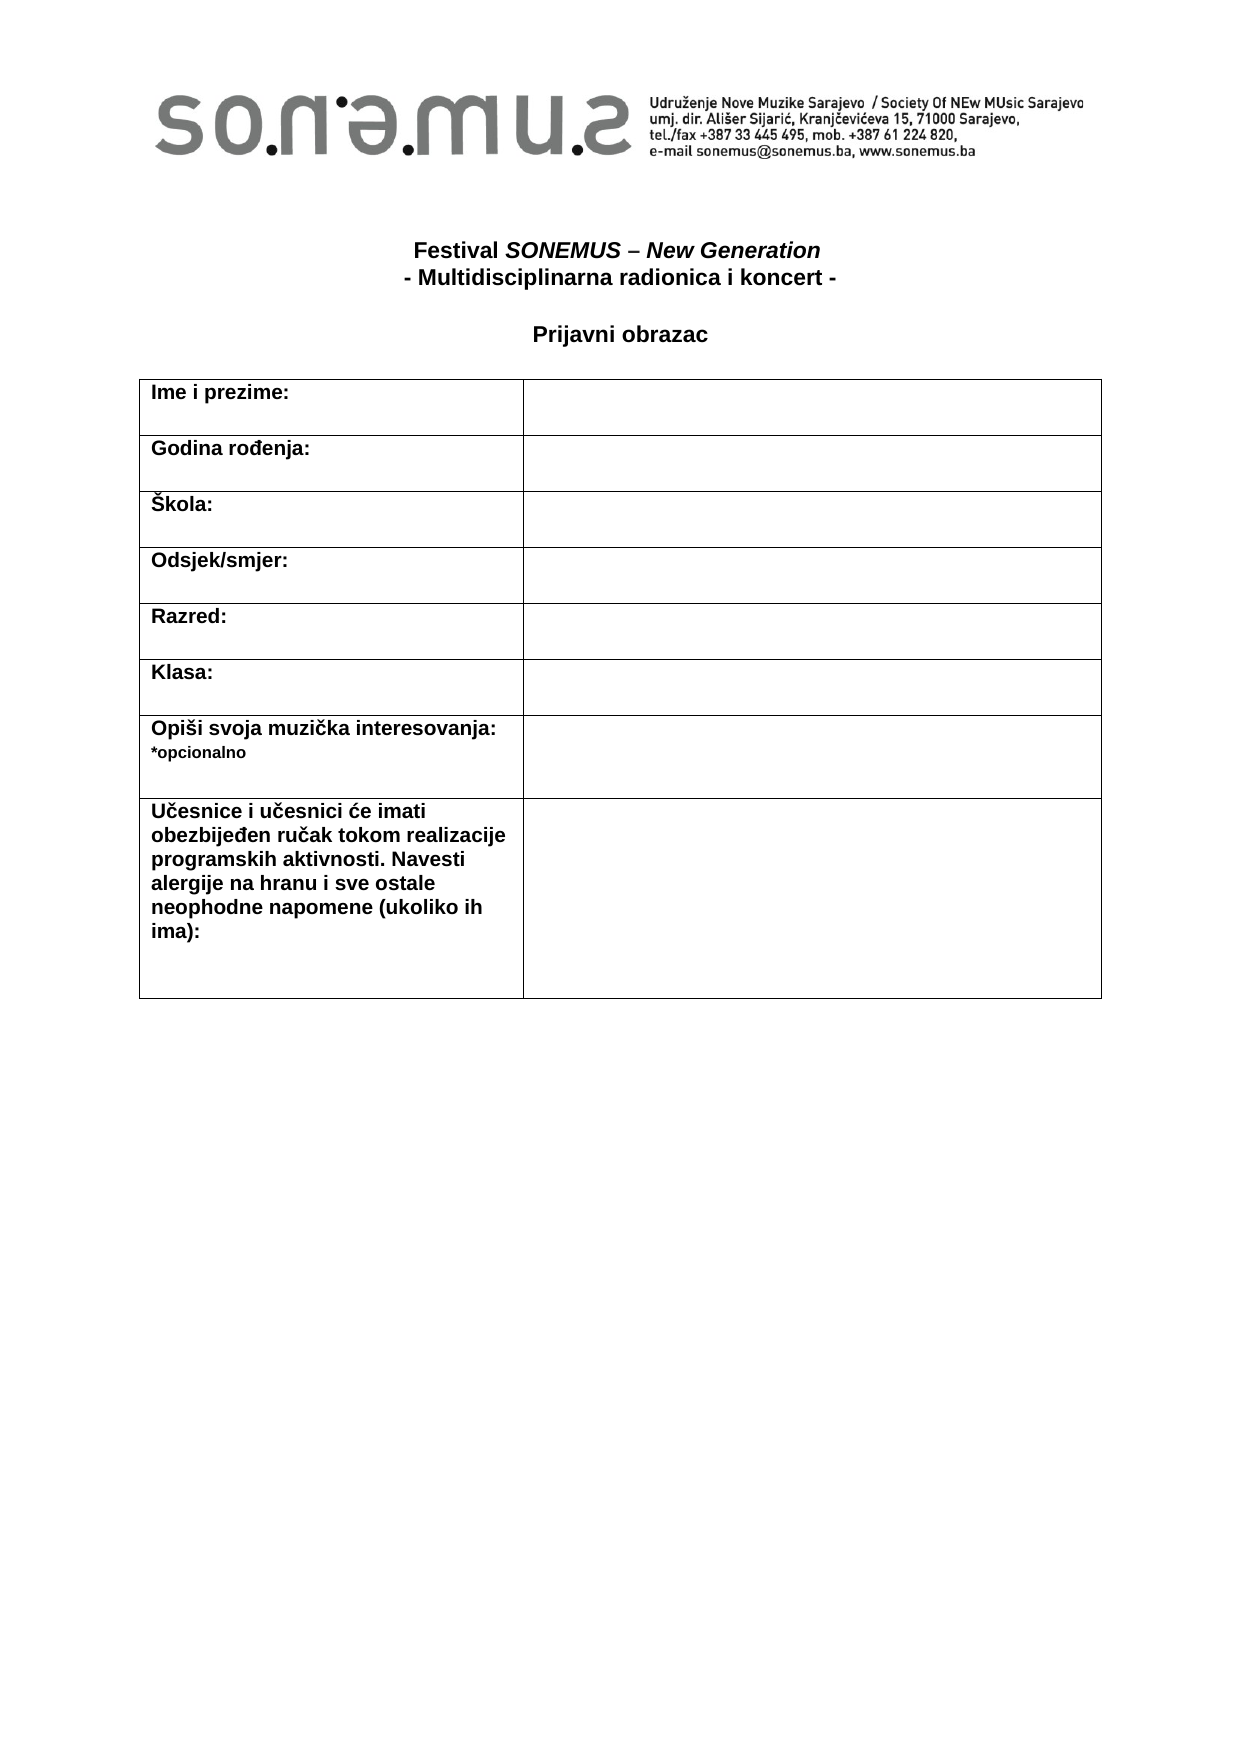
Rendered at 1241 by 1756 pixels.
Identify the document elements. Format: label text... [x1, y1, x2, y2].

table_cell Opiši svoja muzička interesovanja: *opcionalno [140, 716, 523, 798]
table_cell Razred: [140, 604, 523, 659]
table_cell [524, 799, 1101, 998]
table_cell Učesnice i učesnici će imati obezbijeđen ručak tokom realizacije programskih aktivnosti. Navesti alergije na hranu i sve ostale neophodne napomene (ukoliko ih ima): [140, 799, 523, 998]
table_cell Godina rođenja: [140, 436, 523, 491]
table_cell [524, 436, 1101, 491]
table_cell Klasa: [140, 660, 523, 715]
picture [155, 95, 1084, 159]
title Festival SONEMUS – New Generation - Multidisciplinarna radionica i koncert - [154, 237, 1087, 290]
title Prijavni obrazac [154, 321, 1087, 347]
table_header Ime i prezime: [140, 380, 523, 434]
table_cell [524, 492, 1101, 547]
table_header [524, 380, 1101, 434]
table_cell Odsjek/smjer: [140, 548, 523, 603]
table_cell [524, 716, 1101, 798]
table_cell Škola: [140, 492, 523, 547]
table_cell [524, 660, 1101, 715]
table_cell [524, 548, 1101, 603]
table_cell [524, 604, 1101, 659]
